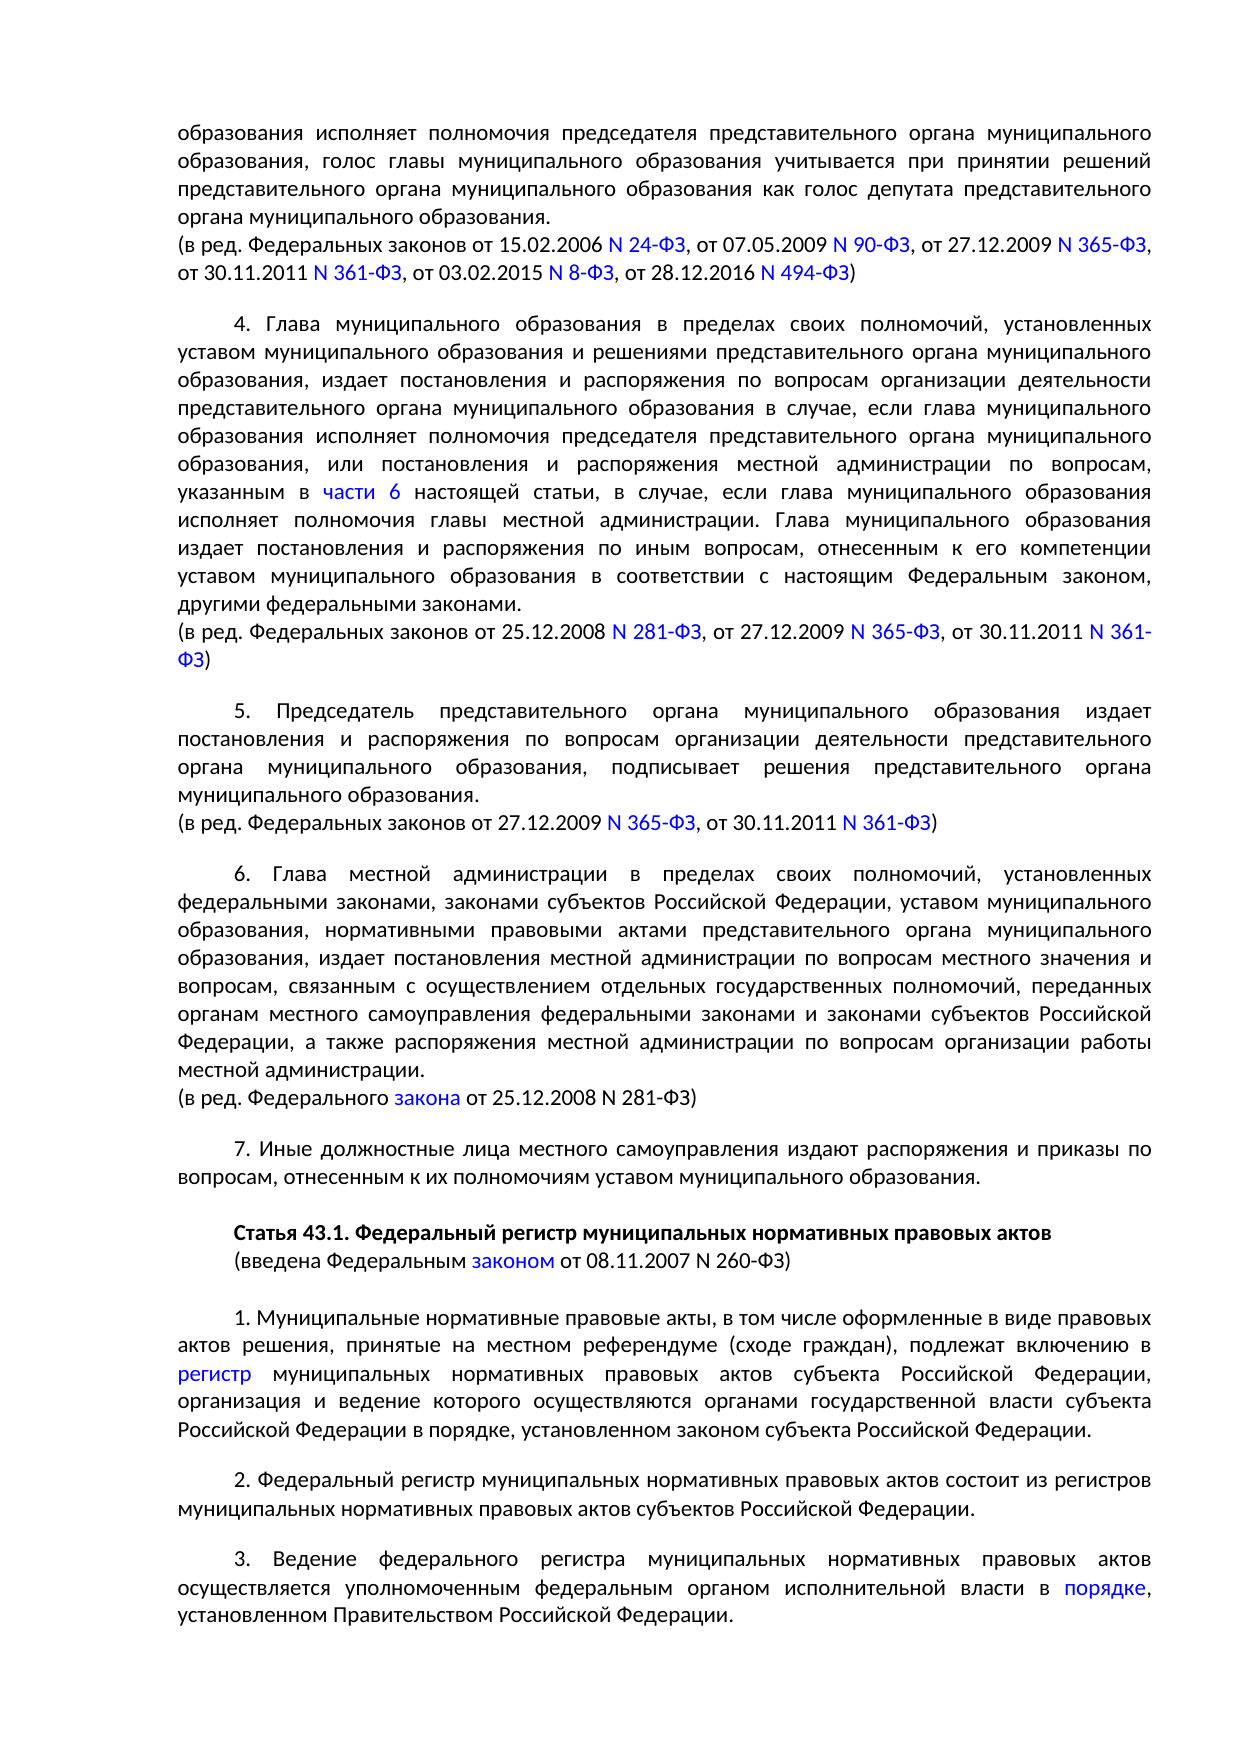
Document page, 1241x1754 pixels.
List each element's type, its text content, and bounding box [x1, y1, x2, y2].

text 5. Председатель представительного органа муниципального образования издает постановления и распоряжения по вопросам организации деятельности представительного органа муниципального образования, подписывает решения представительного органа муниципального образования. [177, 696, 1152, 808]
text 1. Муниципальные нормативные правовые акты, в том числе оформленные в виде правовых актов решения, принятые на местном референдуме (сходе граждан), подлежат включению в регистр муниципальных нормативных правовых актов субъекта Российской Федерации, организация и ведение которого осуществляются органами государственной власти субъекта Российской Федерации в порядке, установленном законом субъекта Российской Федерации. [177, 1303, 1152, 1443]
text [177, 118, 1152, 230]
text (в ред. Федеральных законов от 25.12.2008 N 281-ФЗ, от 27.12.2009 N 365-ФЗ, от 30.11.2011 N 361-ФЗ) [177, 617, 1152, 673]
title Статья 43.1. Федеральный регистр муниципальных нормативных правовых актов [177, 1218, 1152, 1247]
text 3. Ведение федерального регистра муниципальных нормативных правовых актов осуществляется уполномоченным федеральным органом исполнительной власти в порядке, установленном Правительством Российской Федерации. [177, 1544, 1152, 1629]
text (в ред. Федеральных законов от 27.12.2009 N 365-ФЗ, от 30.11.2011 N 361-ФЗ) [177, 808, 1152, 836]
text 6. Глава местной администрации в пределах своих полномочий, установленных федеральными законами, законами субъектов Российской Федерации, уставом муниципального образования, нормативными правовыми актами представительного органа муниципального образования, издает постановления местной администрации по вопросам местного значения и вопросам, связанным с осуществлением отдельных государственных полномочий, переданных органам местного самоуправления федеральными законами и законами субъектов Российской Федерации, а также распоряжения местной администрации по вопросам организации работы местной администрации. [177, 859, 1152, 1083]
text 7. Иные должностные лица местного самоуправления издают распоряжения и приказы по вопросам, отнесенным к их полномочиям уставом муниципального образования. [177, 1134, 1152, 1191]
text 2. Федеральный регистр муниципальных нормативных правовых актов состоит из регистров муниципальных нормативных правовых актов субъектов Российской Федерации. [177, 1466, 1152, 1522]
text (в ред. Федерального закона от 25.12.2008 N 281-ФЗ) [177, 1083, 1152, 1112]
text (введена Федеральным законом от 08.11.2007 N 260-ФЗ) [177, 1247, 1152, 1274]
text (в ред. Федеральных законов от 15.02.2006 N 24-ФЗ, от 07.05.2009 N 90-ФЗ, от 27.12.2009 N 365-ФЗ, от 30.11.2011 N 361-ФЗ, от 03.02.2015 N 8-ФЗ, от 28.12.2016 N 494-ФЗ) [177, 230, 1152, 286]
text 4. Глава муниципального образования в пределах своих полномочий, установленных уставом муниципального образования и решениями представительного органа муниципального образования, издает постановления и распоряжения по вопросам организации деятельности представительного органа муниципального образования в случае, если глава муниципального образования исполняет полномочия председателя представительного органа муниципального образования, или постановления и распоряжения местной администрации по вопросам, указанным в части 6 настоящей статьи, в случае, если глава муниципального образования исполняет полномочия главы местной администрации. Глава муниципального образования издает постановления и распоряжения по иным вопросам, отнесенным к его компетенции уставом муниципального образования в соответствии с настоящим Федеральным законом, другими федеральными законами. [177, 309, 1152, 617]
